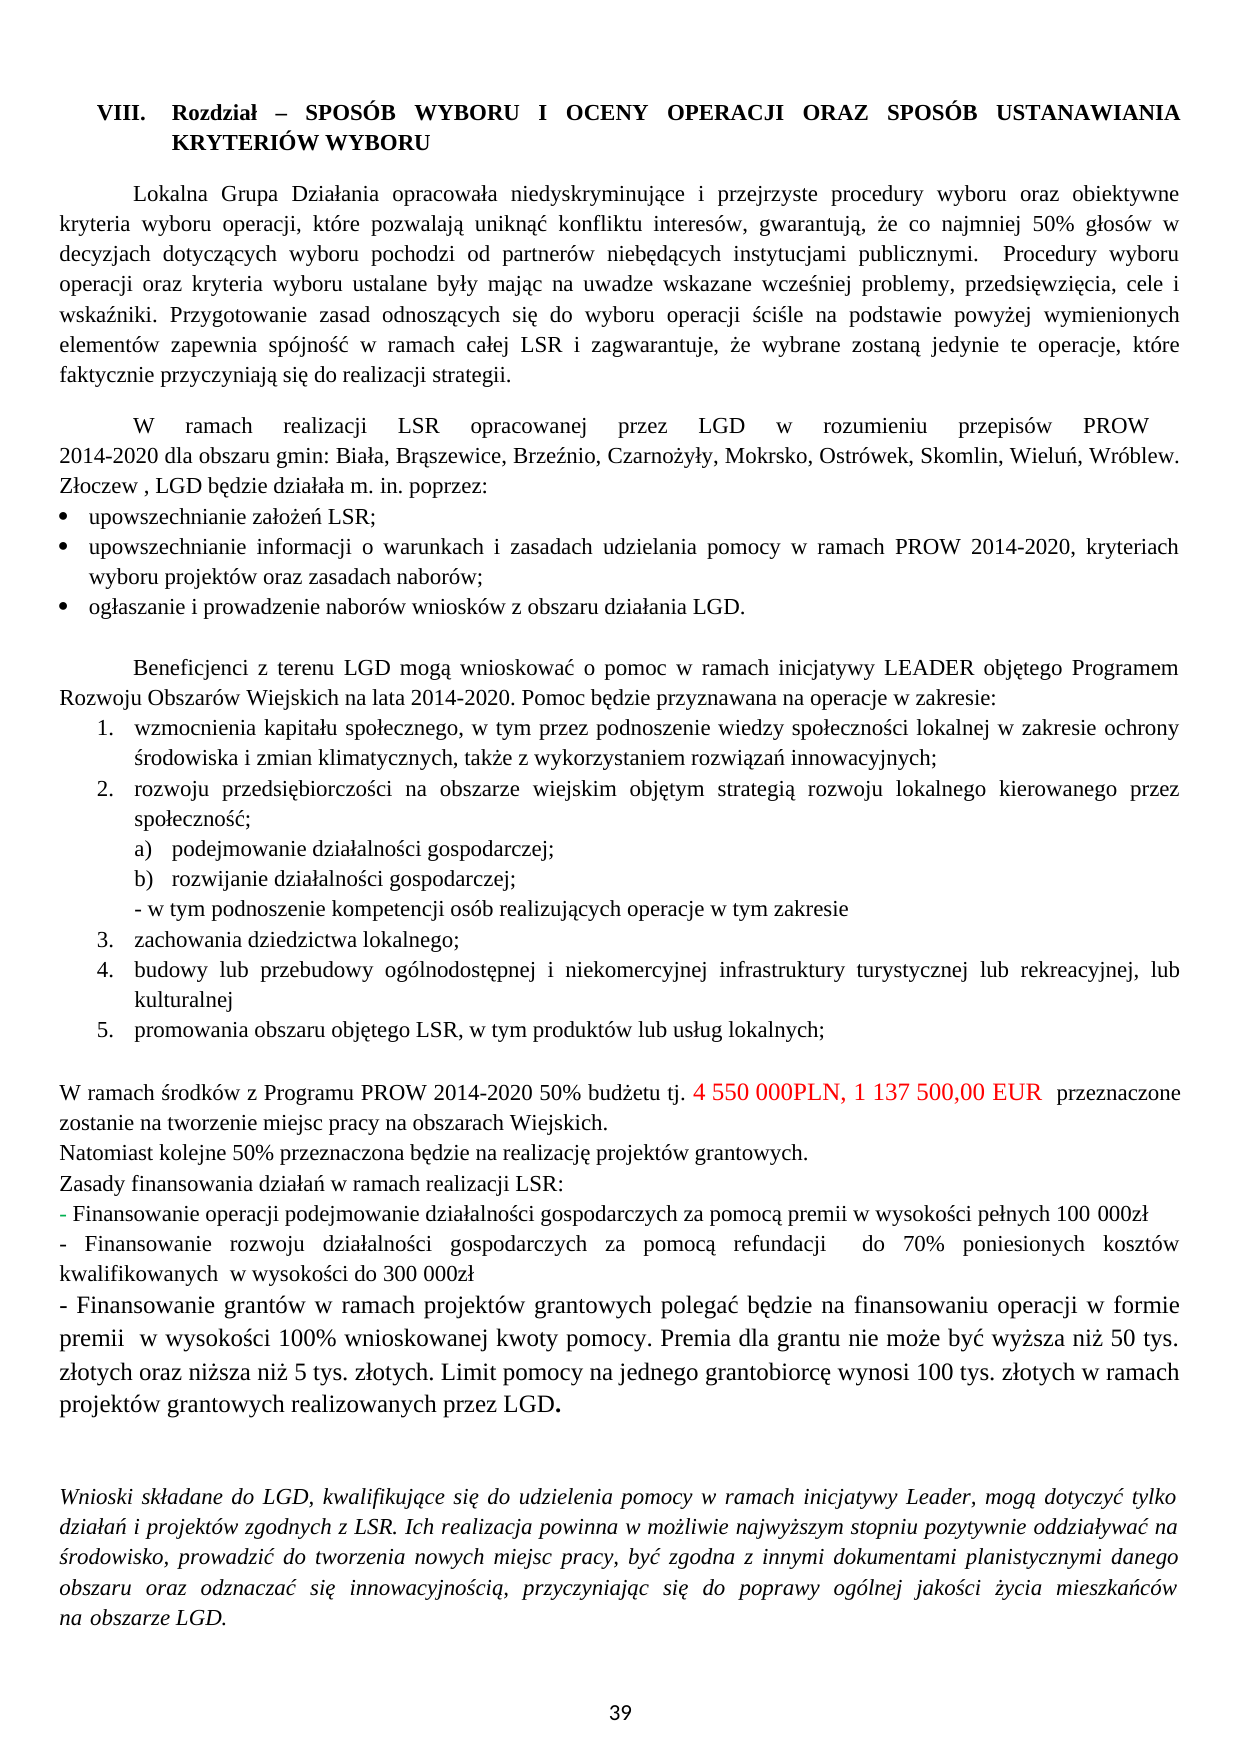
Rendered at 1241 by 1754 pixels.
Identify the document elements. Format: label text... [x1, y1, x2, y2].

text W ramach środków z Programu PROW 2014-2020 50% budżetu tj. 4 550 000PLN, 1 137 500,00 EUR przeznaczone zostanie na tworzenie miejsc pracy na obszarach Wiejskich. [59, 1077, 1181, 1136]
text Wnioski składane do LGD, kwalifikujące się do udzielenia pomocy w ramach inicjatywy Leader, mogą dotyczyć tylko działań i projektów zgodnych z LSR. Ich realizacja powinna w możliwie najwyższym stopniu pozytywnie oddziaływać na środowisko, prowadzić do tworzenia nowych miejsc pracy, być zgodna z innymi dokumentami planistycznymi danego obszaru oraz odznaczać się innowacyjnością, przyczyniając się do poprawy ogólnej jakości życia mieszkańców na obszarze LGD. [59, 1483, 1181, 1630]
text Zasady finansowania działań w ramach realizacji LSR: [59, 1170, 1181, 1196]
list rozwijanie działalności gospodarczej; [134, 865, 1181, 892]
list budowy lub przebudowy ogólnodostępnej i niekomercyjnej infrastruktury turystycznej lub rekreacyjnej, lub kulturalnej [97, 956, 1181, 1012]
list Rozdział – SPOSÓB WYBORU I OCENY OPERACJI ORAZ SPOSÓB USTANAWIANIA KRYTERIÓW WYBORU [97, 98, 1181, 155]
text Lokalna Grupa Działania opracowała niedyskryminujące i przejrzyste procedury wyboru oraz obiektywne kryteria wyboru operacji, które pozwalają uniknąć konfliktu interesów, gwarantują, że co najmniej 50% głosów w decyzjach dotyczących wyboru pochodzi od partnerów niebędących instytucjami publicznymi. Procedury wyboru operacji oraz kryteria wyboru ustalane były mając na uwadze wskazane wcześniej problemy, przedsięwzięcia, cele i wskaźniki. Przygotowanie zasad odnoszących się do wyboru operacji ściśle na podstawie powyżej wymienionych elementów zapewnia spójność w ramach całej LSR i zagwarantuje, że wybrane zostaną jedynie te operacje, które faktycznie przyczyniają się do realizacji strategii. [59, 180, 1181, 387]
list wzmocnienia kapitału społecznego, w tym przez podnoszenie wiedzy społeczności lokalnej w zakresie ochrony środowiska i zmian klimatycznych, także z wykorzystaniem rozwiązań innowacyjnych; [97, 714, 1181, 771]
text - Finansowanie rozwoju działalności gospodarczych za pomocą refundacji do 70% poniesionych kosztów kwalifikowanych w wysokości do 300 000zł [59, 1230, 1181, 1287]
list upowszechnianie założeń LSR; [59, 503, 1181, 529]
list ogłaszanie i prowadzenie naborów wniosków z obszaru działania LGD. [59, 593, 1181, 620]
text - Finansowanie operacji podejmowanie działalności gospodarczych za pomocą premii w wysokości pełnych 100 000zł [59, 1200, 1181, 1226]
list podejmowanie działalności gospodarczej; [134, 835, 1181, 861]
text - Finansowanie grantów w ramach projektów grantowych polegać będzie na finansowaniu operacji w formie premii w wysokości 100% wnioskowanej kwoty pomocy. Premia dla grantu nie może być wyższa niż 50 tys. złotych oraz niższa niż 5 tys. złotych. Limit pomocy na jednego grantobiorcę wynosi 100 tys. złotych w ramach projektów grantowych realizowanych przez LGD. [59, 1291, 1181, 1418]
text Beneficjenci z terenu LGD mogą wnioskować o pomoc w ramach inicjatywy LEADER objętego Programem Rozwoju Obszarów Wiejskich na lata 2014-2020. Pomoc będzie przyznawana na operacje w zakresie: [59, 654, 1181, 710]
text W ramach realizacji LSR opracowanej przez LGD w rozumieniu przepisów PROW 2014-2020 dla obszaru gmin: Biała, Brąszewice, Brzeźnio, Czarnożyły, Mokrsko, Ostrówek, Skomlin, Wieluń, Wróblew. Złoczew , LGD będzie działała m. in. poprzez: [59, 412, 1181, 499]
text - w tym podnoszenie kompetencji osób realizujących operacje w tym zakresie [134, 895, 1181, 922]
list zachowania dziedzictwa lokalnego; [97, 926, 1181, 952]
list rozwoju przedsiębiorczości na obszarze wiejskim objętym strategią rozwoju lokalnego kierowanego przez społeczność; [97, 774, 1181, 831]
list upowszechnianie informacji o warunkach i zasadach udzielania pomocy w ramach PROW 2014-2020, kryteriach wyboru projektów oraz zasadach naborów; [59, 533, 1181, 589]
list promowania obszaru objętego LSR, w tym produktów lub usług lokalnych; [97, 1016, 1181, 1043]
text Natomiast kolejne 50% przeznaczona będzie na realizację projektów grantowych. [59, 1139, 1181, 1166]
